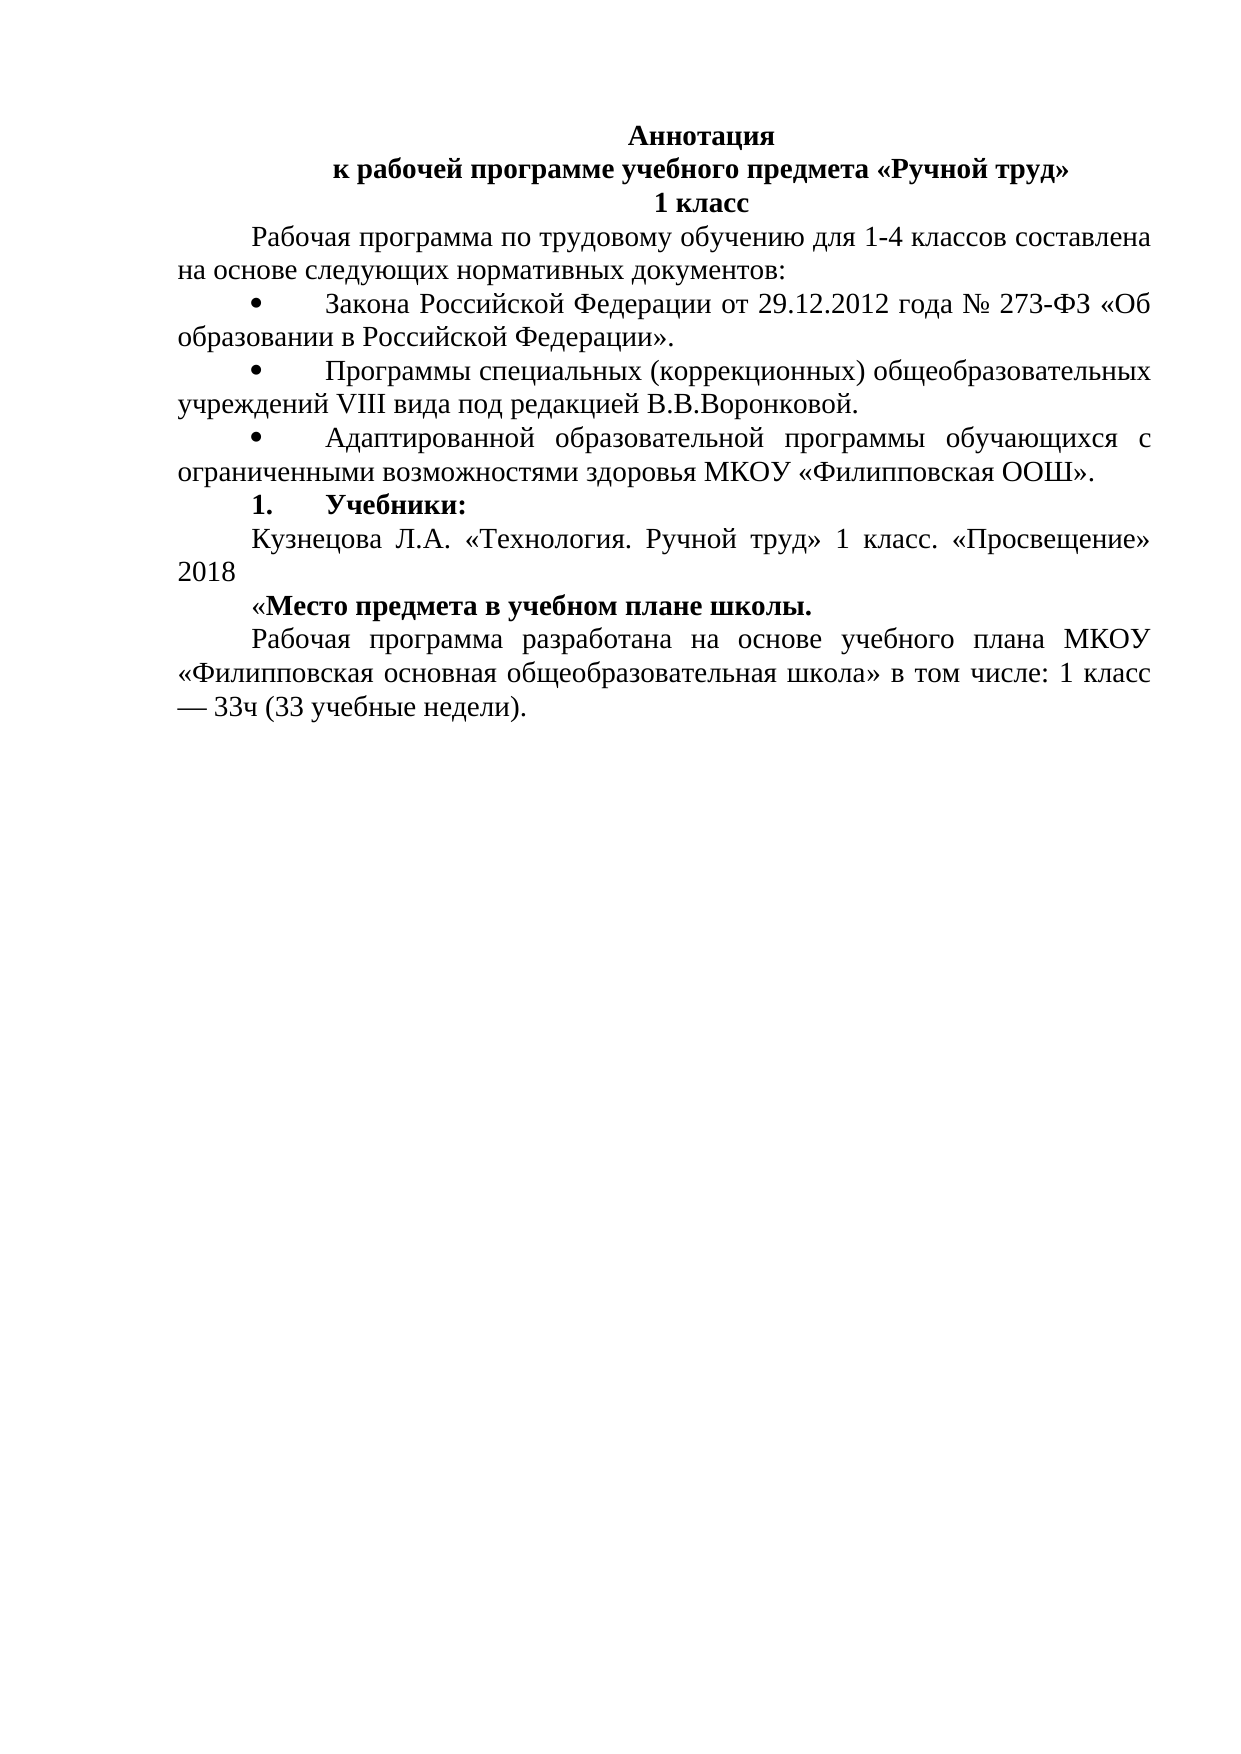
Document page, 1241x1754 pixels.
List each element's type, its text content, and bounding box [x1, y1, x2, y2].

list Учебники: [177, 487, 1152, 521]
list Программы специальных (коррекционных) общеобразовательных учреждений VIII вида под редакцией В.В.Воронковой. [177, 353, 1152, 420]
list Рабочая программа разработана на основе учебного плана МКОУ «Филипповская основная общеобразовательная школа» в том числе: 1 класс — 33ч (33 учебные недели). [177, 622, 1152, 722]
list Закона Российской Федерации от 29.12.2012 года № 273-ФЗ «Об образовании в Российской Федерации». [177, 286, 1152, 353]
text Рабочая программа по трудовому обучению для 1-4 классов составлена на основе следующих нормативных документов: [177, 219, 1152, 286]
text Аннотация [177, 118, 1152, 152]
text 1 класс [177, 185, 1152, 219]
text к рабочей программе учебного предмета «Ручной труд» [177, 152, 1152, 185]
list Кузнецова Л.А. «Технология. Ручной труд» 1 класс. «Просвещение» 2018 [177, 521, 1152, 588]
list Адаптированной образовательной программы обучающихся с ограниченными возможностями здоровья МКОУ «Филипповская ООШ». [177, 420, 1152, 487]
list «Место предмета в учебном плане школы. [177, 588, 1152, 622]
